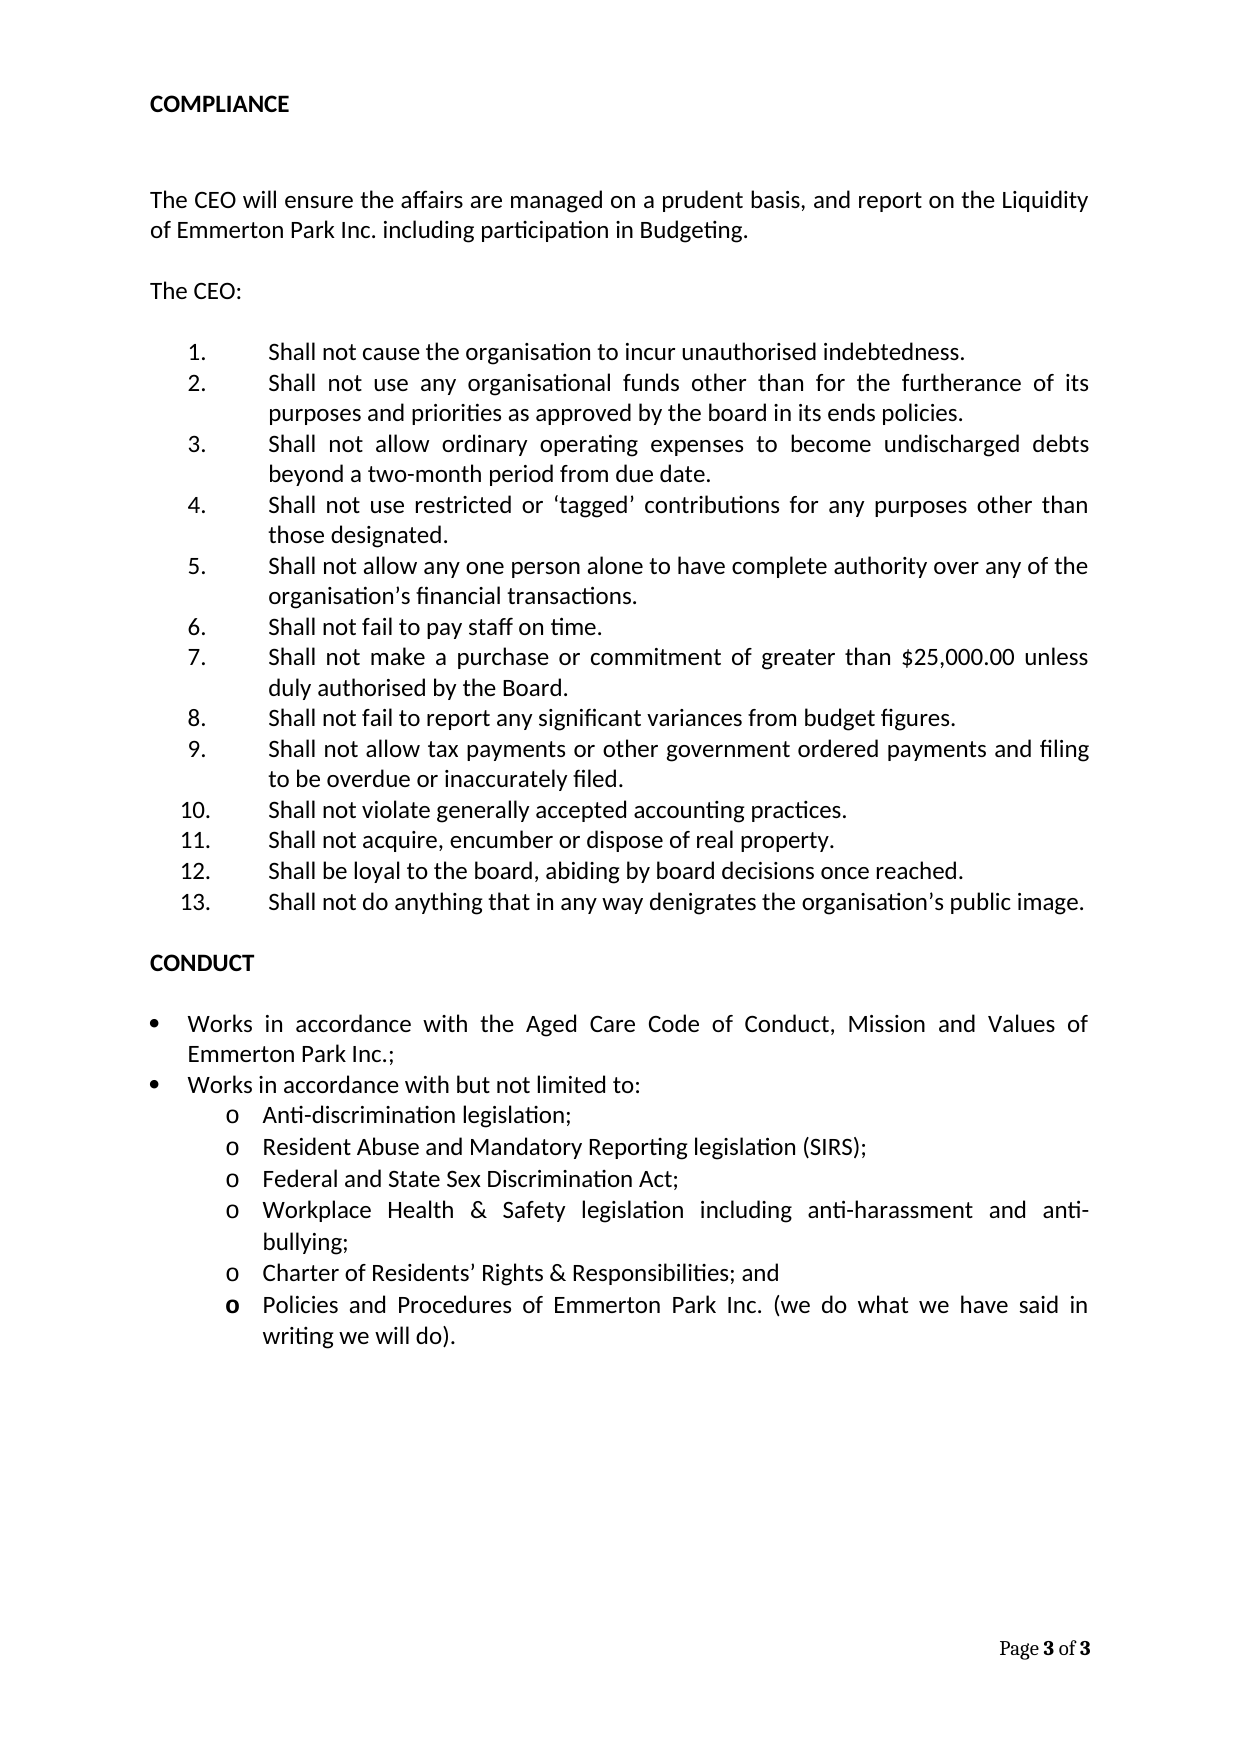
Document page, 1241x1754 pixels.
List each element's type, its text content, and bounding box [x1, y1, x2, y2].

list Shall not allow ordinary operating expenses to become undischarged debts beyond a two-month period from due date. [187, 428, 1090, 489]
list Works in accordance with the Aged Care Code of Conduct, Mission and Values of Emmerton Park Inc.; [150, 1008, 1090, 1069]
list Shall not make a purchase or commitment of greater than $25,000.00 unless duly authorised by the Board. [187, 642, 1090, 703]
list Anti-discrimination legislation; [225, 1099, 1090, 1131]
subtitle COMPLIANCE [150, 89, 1090, 119]
subtitle The CEO: [150, 275, 1090, 306]
list Works in accordance with but not limited to: [150, 1069, 1090, 1099]
list Charter of Residents’ Rights & Responsibilities; and [225, 1257, 1090, 1289]
list Shall not allow any one person alone to have complete authority over any of the organisation’s financial transactions. [187, 550, 1090, 611]
subtitle The CEO will ensure the affairs are managed on a prudent basis, and report on the Liquidity of Emmerton Park Inc. including participation in Budgeting. [150, 184, 1090, 245]
list Shall not fail to report any significant variances from budget figures. [187, 703, 1090, 733]
list Shall not allow tax payments or other government ordered payments and filing to be overdue or inaccurately filed. [187, 733, 1090, 794]
list Shall not acquire, encumber or dispose of real property. [179, 825, 1090, 855]
text CONDUCT [150, 947, 1090, 977]
list Policies and Procedures of Emmerton Park Inc. (we do what we have said in writing we will do). [225, 1289, 1090, 1351]
list Shall not use restricted or ‘tagged’ contributions for any purposes other than those designated. [187, 489, 1090, 550]
list Shall not cause the organisation to incur unauthorised indebtedness. [187, 336, 1090, 367]
list Shall not fail to pay staff on time. [187, 611, 1090, 642]
list Shall be loyal to the board, abiding by board decisions once reached. [179, 855, 1090, 886]
list Shall not do anything that in any way denigrates the organisation’s public image. [179, 886, 1090, 916]
list Federal and State Sex Discrimination Act; [225, 1163, 1090, 1195]
list Resident Abuse and Mandatory Reporting legislation (SIRS); [225, 1131, 1090, 1163]
list Workplace Health & Safety legislation including anti-harassment and anti-bullying; [225, 1195, 1090, 1257]
list Shall not violate generally accepted accounting practices. [179, 794, 1090, 825]
list Shall not use any organisational funds other than for the furtherance of its purposes and priorities as approved by the board in its ends policies. [187, 367, 1090, 428]
